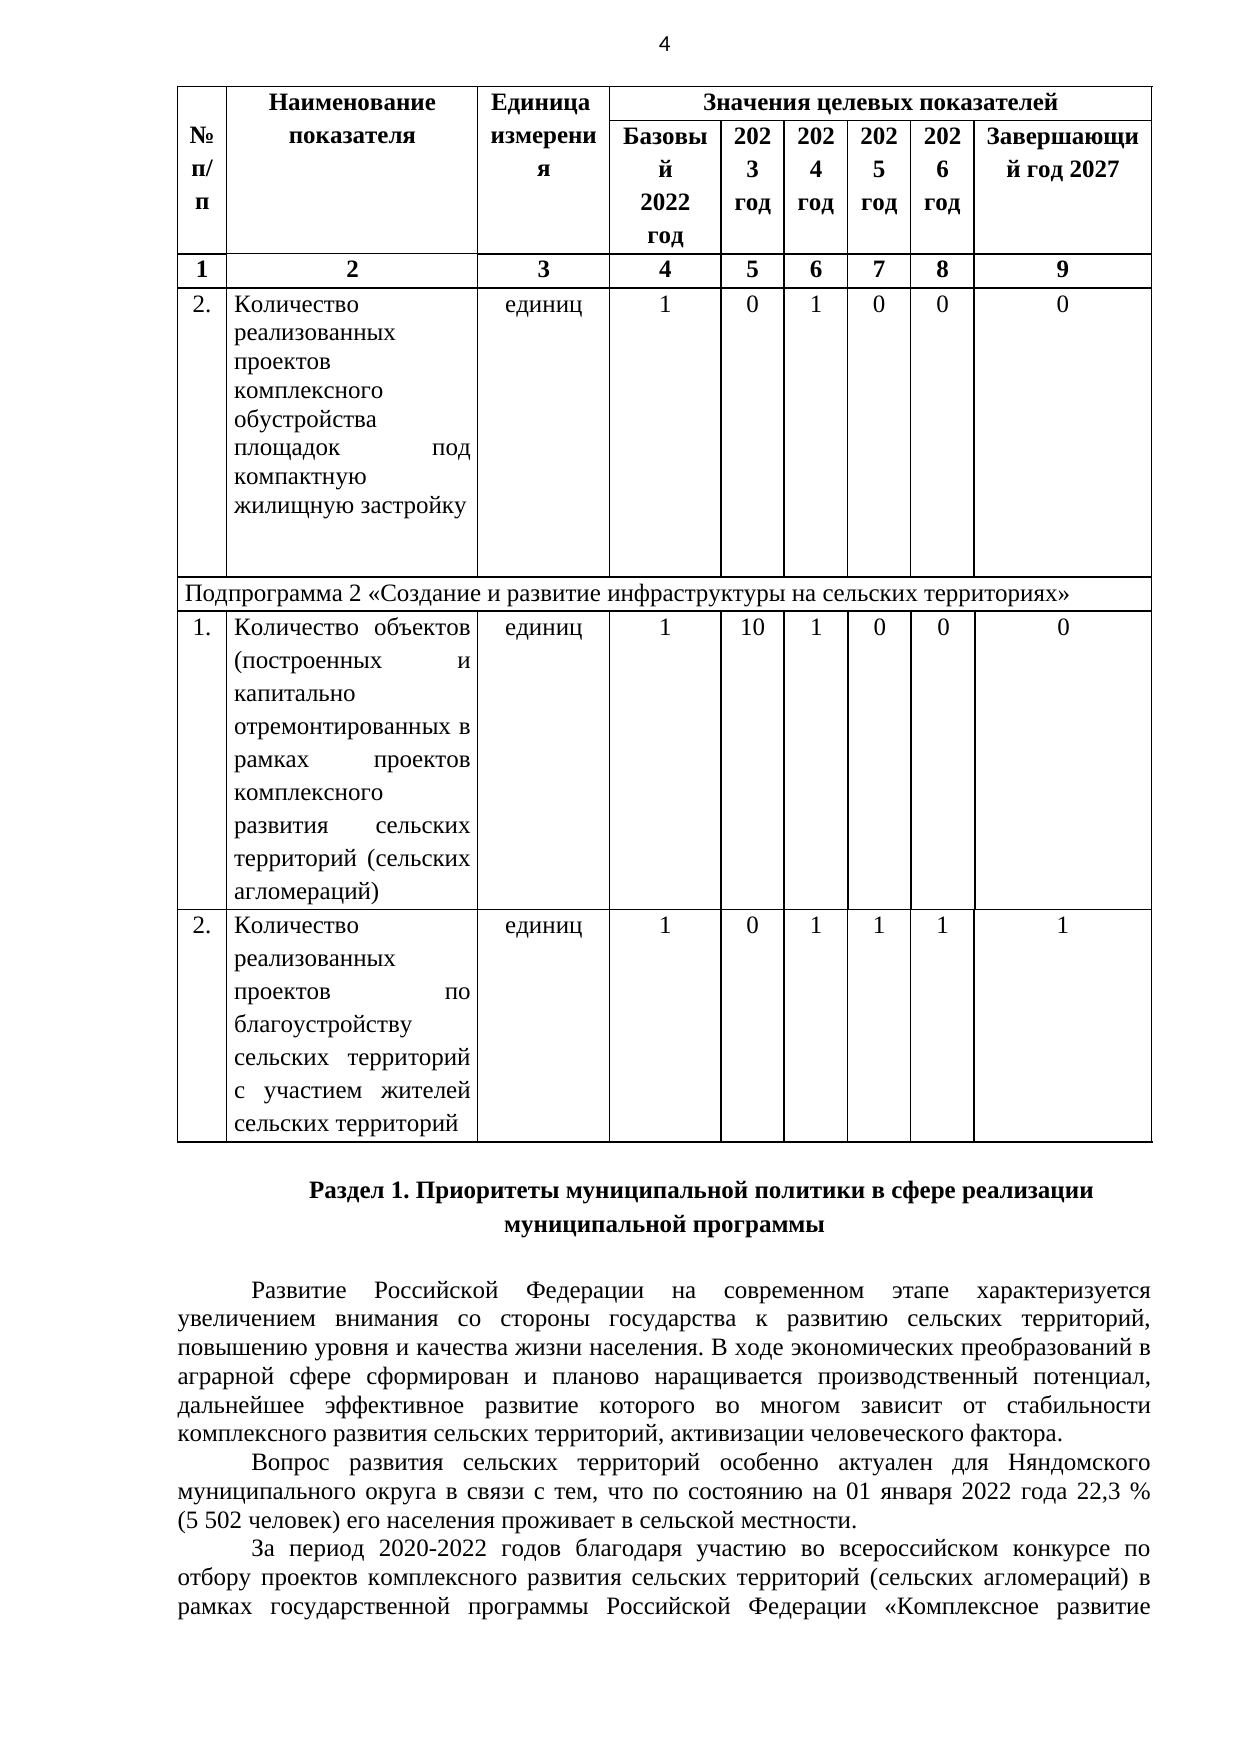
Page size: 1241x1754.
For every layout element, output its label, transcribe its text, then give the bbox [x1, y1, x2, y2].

table_cell единиц [478, 612, 609, 909]
table_cell 1 [785, 910, 847, 1141]
table_cell 1 [911, 910, 973, 1141]
table_cell 0 [722, 910, 783, 1141]
table_cell Количество объектов (построенных и капитально отремонтированных в рамках проектов комплексного развития сельских территорий (сельских агломераций) [227, 612, 477, 909]
table_cell 10 [722, 612, 783, 909]
table_cell 2026 год [911, 121, 973, 253]
table_cell 1 [610, 289, 720, 576]
table_cell 1 [610, 910, 720, 1141]
table_cell 5 [722, 255, 783, 287]
text Развитие Российской Федерации на современном этапе характеризуется увеличением внимания со стороны государства к развитию сельских территорий, повышению уровня и качества жизни населения. В ходе экономических преобразований в аграрной сфере сформирован и планово наращивается производственный потенциал, дальнейшее эффективное развитие которого во многом зависит от стабильности комплексного развития сельских территорий, активизации человеческого фактора. [177, 1275, 1152, 1447]
table_cell 2024 год [785, 121, 847, 253]
table_cell 2023 год [722, 121, 783, 253]
table_cell 7 [848, 255, 910, 287]
table_cell 0 [848, 289, 910, 576]
table_header Значения целевых показателей [610, 87, 1151, 120]
table_cell единиц [478, 910, 609, 1141]
table_cell 0 [849, 612, 910, 909]
table_cell 2. [178, 910, 226, 1141]
table_cell Завершающий год 2027 [975, 121, 1151, 253]
table_cell 1. [178, 612, 226, 909]
table_cell 0 [912, 612, 974, 909]
table_header Наименование показателя [227, 87, 477, 253]
table_cell Количество реализованных проектов комплексного обустройства площадок под компактную жилищную застройку [227, 289, 477, 576]
table_header № п/п [178, 87, 226, 253]
table_cell 2 [227, 254, 477, 287]
table_cell 3 [478, 255, 609, 287]
table_cell 1 [848, 910, 910, 1141]
table_cell 6 [785, 255, 847, 287]
table_cell 1 [785, 612, 847, 909]
table_cell 0 [976, 612, 1151, 909]
text Раздел 1. Приоритеты муниципальной политики в сфере реализации муниципальной программы [177, 1176, 1152, 1237]
table_cell 1 [610, 612, 720, 909]
table_cell Базовый 2022 год [610, 121, 720, 253]
table_cell 0 [722, 289, 783, 576]
table_cell 2. [178, 289, 226, 576]
table_cell 1 [178, 255, 226, 287]
table_cell Количество реализованных проектов по благоустройству сельских территорий с участием жителей сельских территорий [227, 910, 477, 1141]
table_header Единица измерения [478, 87, 609, 253]
table_cell 9 [975, 255, 1151, 287]
table_cell 0 [911, 289, 973, 576]
table_cell 8 [911, 255, 973, 287]
table_cell 0 [975, 289, 1151, 576]
table_cell 1 [975, 910, 1151, 1141]
table_cell Подпрограмма 2 «Создание и развитие инфраструктуры на сельских территориях» [178, 578, 1151, 610]
table_cell единиц [478, 289, 609, 576]
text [177, 1533, 1152, 1620]
text Вопрос развития сельских территорий особенно актуален для Няндомского муниципального округа в связи с тем, что по состоянию на 01 января 2022 года 22,3 % (5 502 человек) его населения проживает в сельской местности. [177, 1447, 1152, 1533]
table_cell 4 [610, 255, 720, 287]
table_cell 2025 год [848, 121, 910, 253]
table_cell 1 [785, 289, 847, 576]
